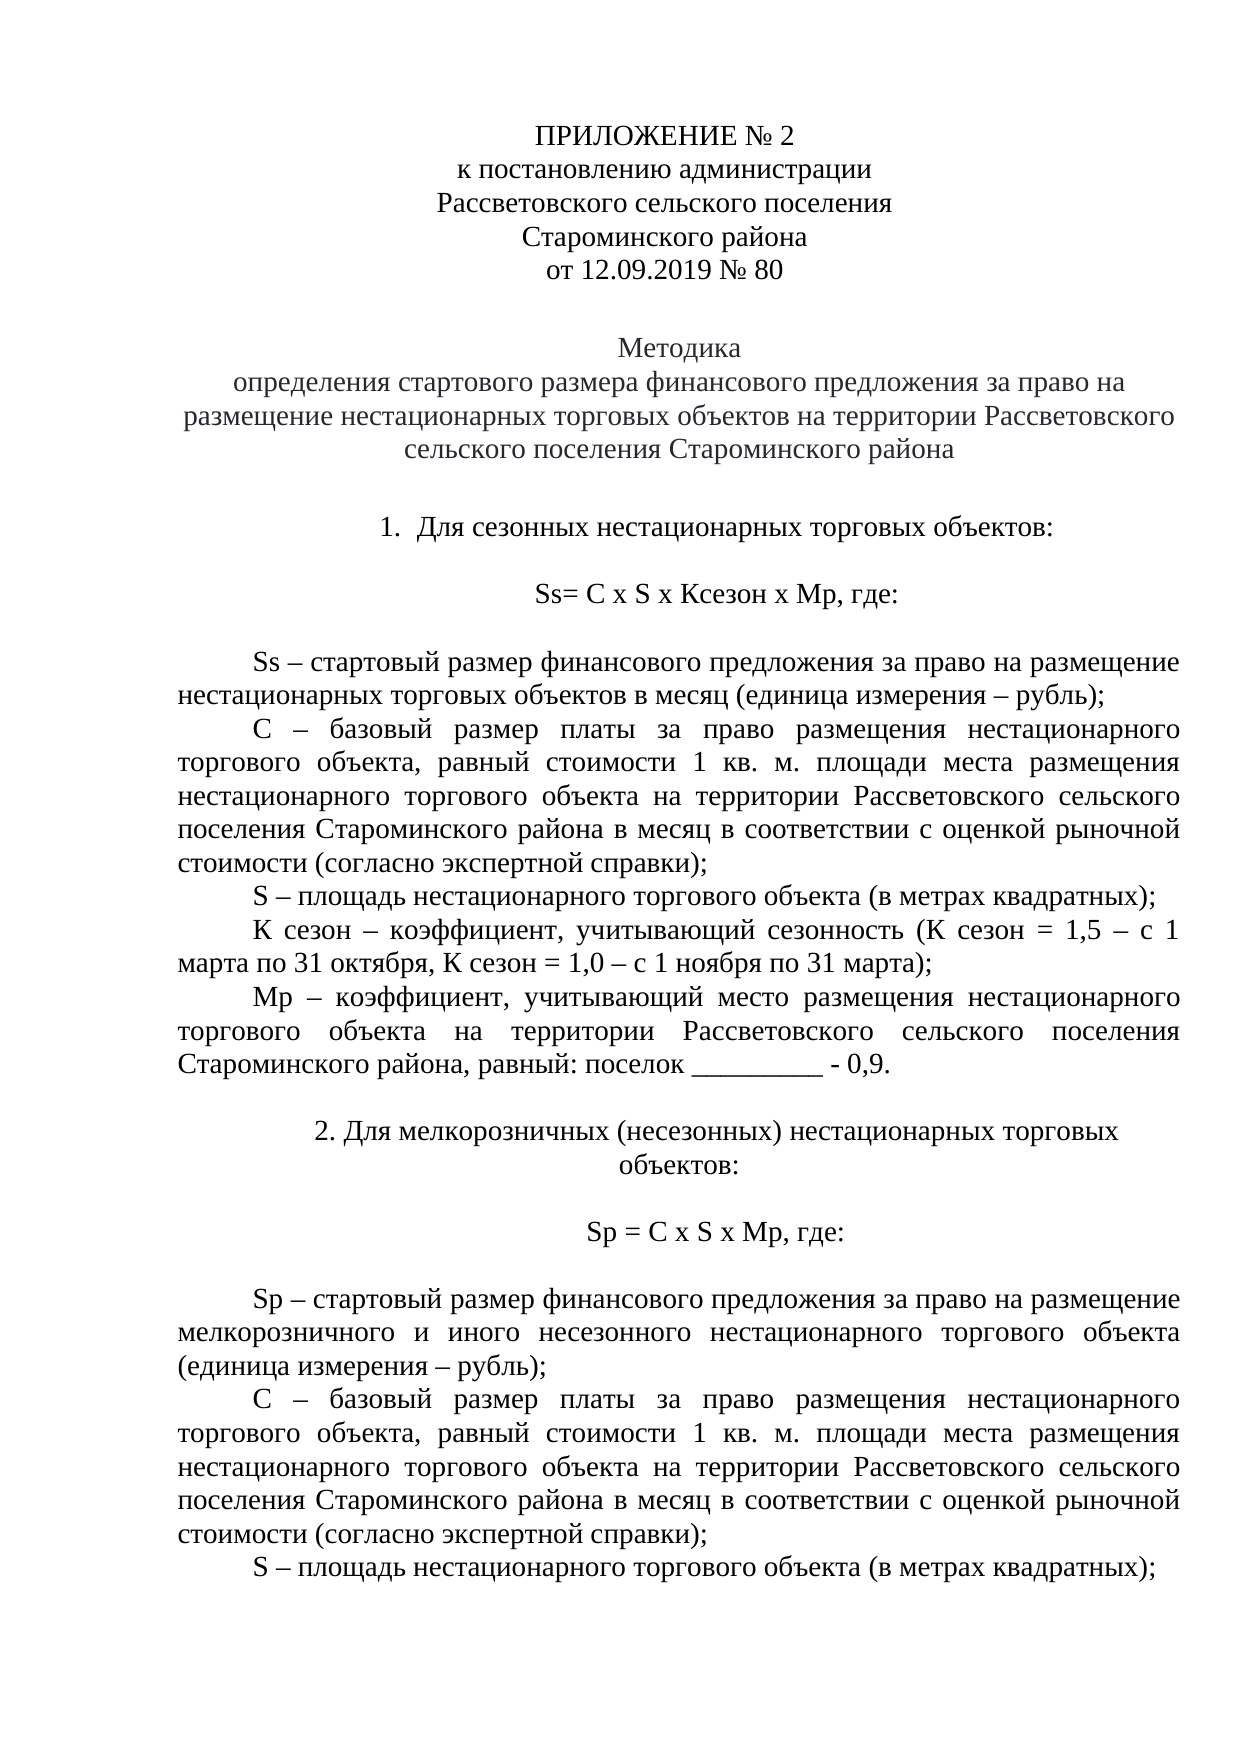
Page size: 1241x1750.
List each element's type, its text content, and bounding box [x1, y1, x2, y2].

text ПРИЛОЖЕНИЕ № 2 [679, 118, 1181, 152]
text Староминского района [679, 219, 1181, 252]
text к постановлению администрации [679, 152, 1181, 185]
text 2. Для мелкорозничных (несезонных) нестационарных торговых объектов: [177, 1113, 1181, 1180]
text К сезон – коэффициент, учитывающий сезонность (К сезон = 1,5 – с 1 марта по 31 октября, К сезон = 1,0 – с 1 ноября по 31 марта); [177, 912, 1181, 979]
text Ss – стартовый размер финансового предложения за право на размещение нестационарных торговых объектов в месяц (единица измерения – рубль); [177, 644, 1181, 711]
text Мр – коэффициент, учитывающий место размещения нестационарного торгового объекта на территории Рассветовского сельского поселения Староминского района, равный: поселок _________ - 0,9. [177, 979, 1181, 1080]
text Рассветовского сельского поселения [679, 185, 1181, 219]
text S – площадь нестационарного торгового объекта (в метрах квадратных); [177, 1549, 1181, 1583]
text Sр = С х S х Мр, где: [177, 1214, 1181, 1247]
list Для сезонных нестационарных торговых объектов: [252, 509, 1181, 543]
text С – базовый размер платы за право размещения нестационарного торгового объекта, равный стоимости 1 кв. м. площади места размещения нестационарного торгового объекта на территории Рассветовского сельского поселения Староминского района в месяц в соответствии с оценкой рыночной стоимости (согласно экспертной справки); [177, 711, 1181, 878]
text С – базовый размер платы за право размещения нестационарного торгового объекта, равный стоимости 1 кв. м. площади места размещения нестационарного торгового объекта на территории Рассветовского сельского поселения Староминского района в месяц в соответствии с оценкой рыночной стоимости (согласно экспертной справки); [177, 1382, 1181, 1549]
text S – площадь нестационарного торгового объекта (в метрах квадратных); [177, 878, 1181, 912]
text Sр – стартовый размер финансового предложения за право на размещение мелкорозничного и иного несезонного нестационарного торгового объекта (единица измерения – рубль); [177, 1281, 1181, 1382]
text от 12.09.2019 № 80 [679, 252, 1181, 286]
text Методика определения стартового размера финансового предложения за право на размещение нестационарных торговых объектов на территории Рассветовского сельского поселения Староминского района [177, 331, 1181, 465]
text Ss= С x S x Ксезон x Мр, где: [177, 577, 1181, 610]
